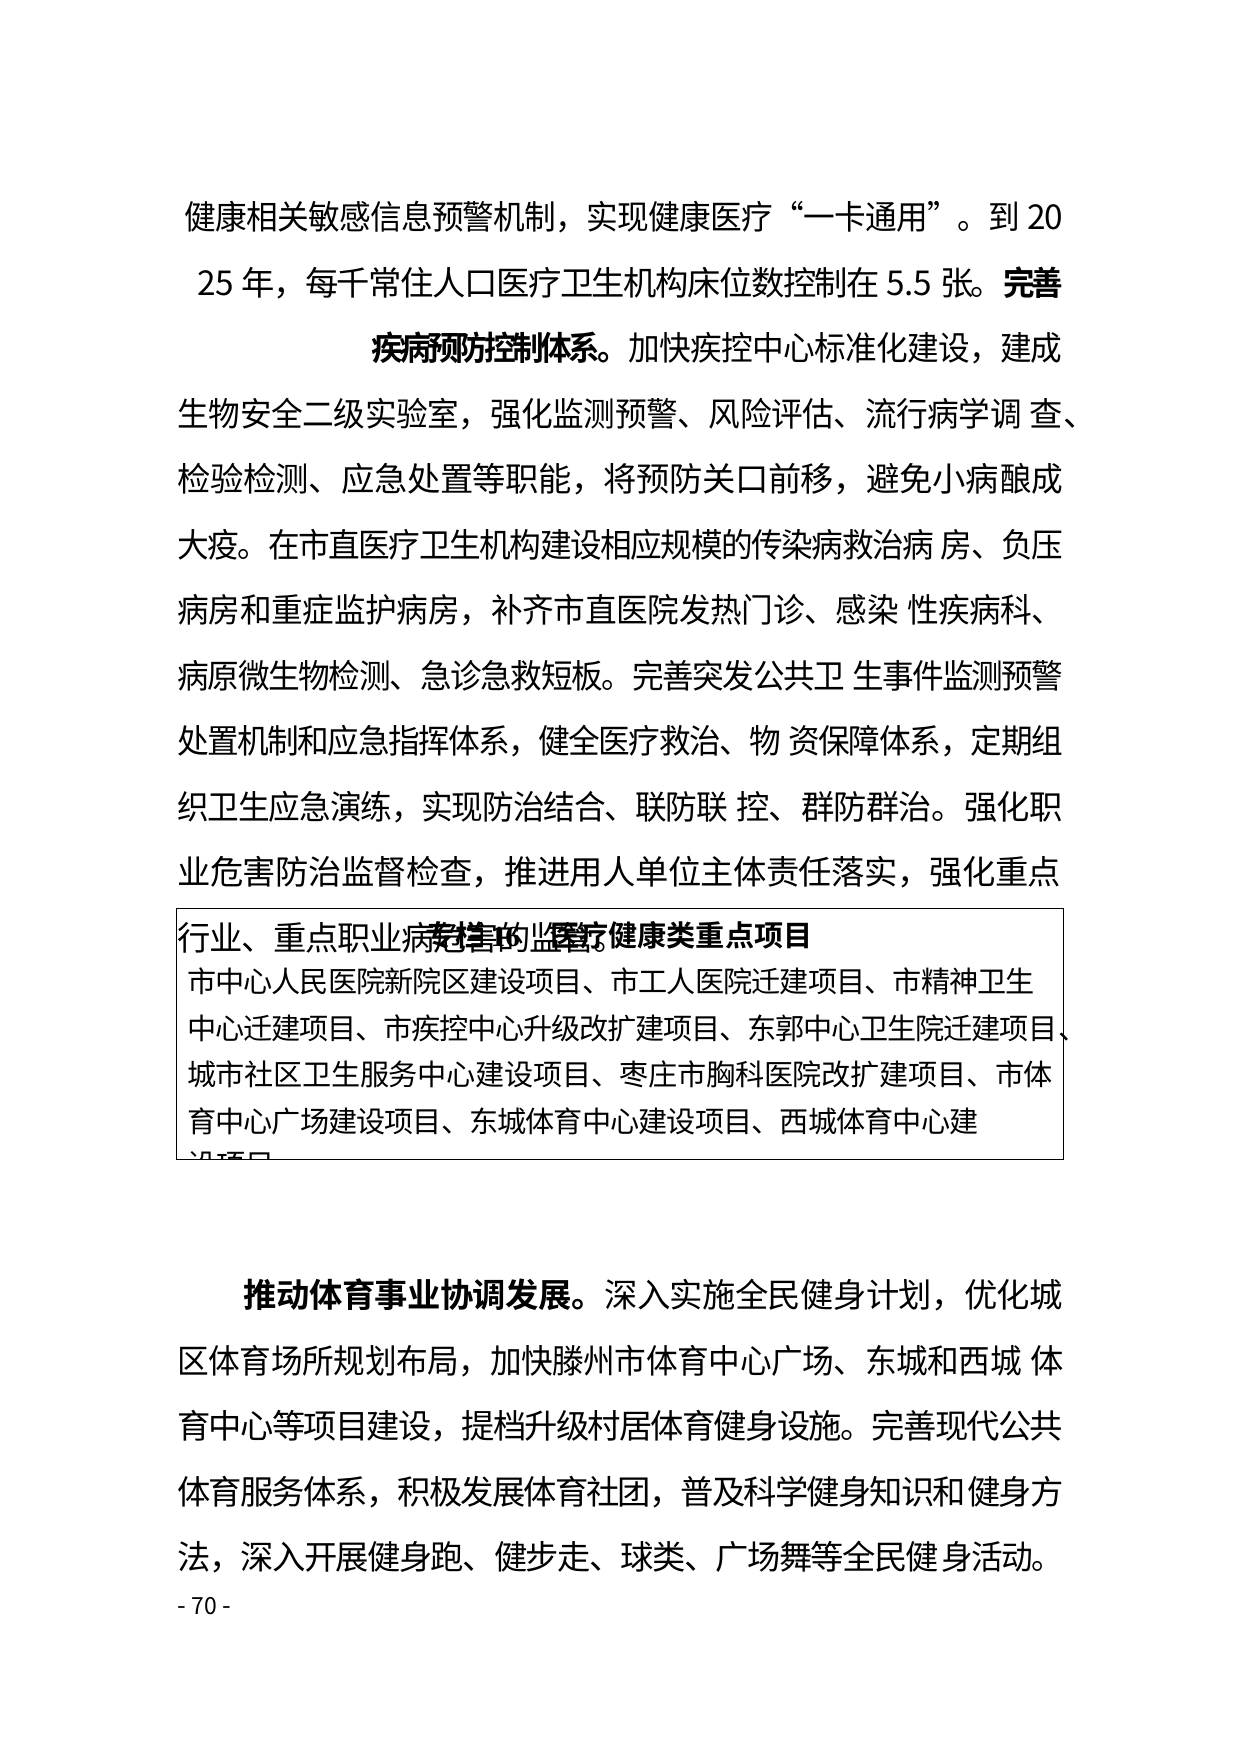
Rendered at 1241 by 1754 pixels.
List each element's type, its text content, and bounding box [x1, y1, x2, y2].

text 生物安全二级实验室，强化监测预警、风险评估、流行病学调 查、检验检测、应急处置等职能，将预防关口前移，避免小病酿成大疫。在市直医疗卫生机构建设相应规模的传染病救治病 房、负压病房和重症监护病房，补齐市直医院发热门诊、感染 性疾病科、病原微生物检测、急诊急救短板。完善突发公共卫 生事件监测预警处置机制和应急指挥体系，健全医疗救治、物 资保障体系，定期组织卫生应急演练，实现防治结合、联防联 控、群防群治。强化职业危害防治监督检查，推进用人单位主体责任落实，强化重点行业、重点职业病危害的监管。 [177, 387, 1063, 960]
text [177, 1269, 1063, 1579]
text 健康相关敏感信息预警机制，实现健康医疗“一卡通用”。到2025 年，每千常住人口医疗卫生机构床位数控制在 5.5 张。完善疾病预防控制体系。加快疾控中心标准化建设，建成 [177, 191, 1063, 370]
